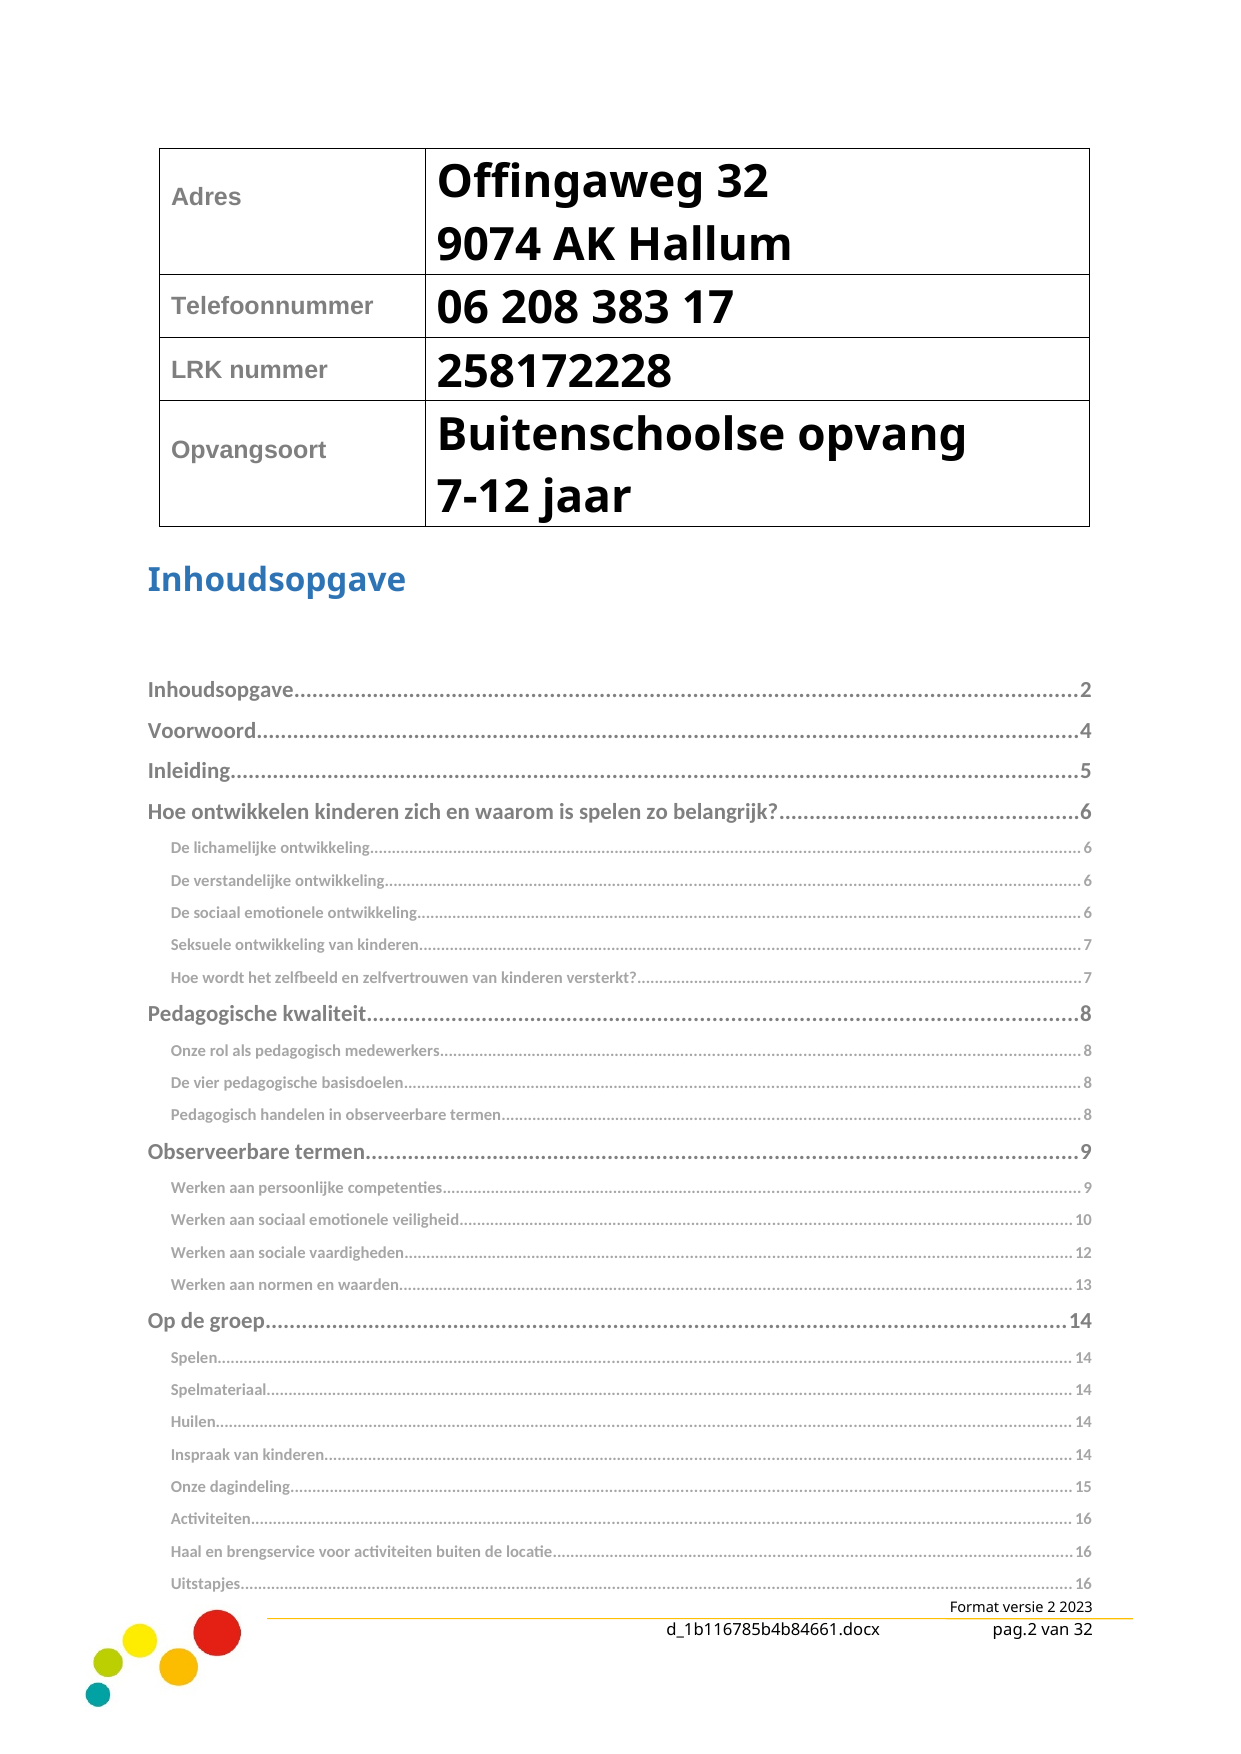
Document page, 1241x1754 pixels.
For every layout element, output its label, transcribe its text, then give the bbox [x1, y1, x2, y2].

table_cell Buitenschoolse opvang 7-12 jaar [426, 401, 1089, 526]
subtitle Inhoudsopgave [148, 556, 1092, 647]
table_cell 258172228 [426, 338, 1089, 400]
table_cell Telefoonnummer [160, 275, 425, 337]
table_cell Adres [160, 149, 425, 273]
table_cell Offingaweg 32 9074 AK Hallum [426, 149, 1089, 273]
table_cell 06 208 383 17 [426, 275, 1089, 337]
picture [67, 1604, 257, 1712]
table_cell Opvangsoort [160, 401, 425, 526]
table_cell LRK nummer [160, 338, 425, 400]
